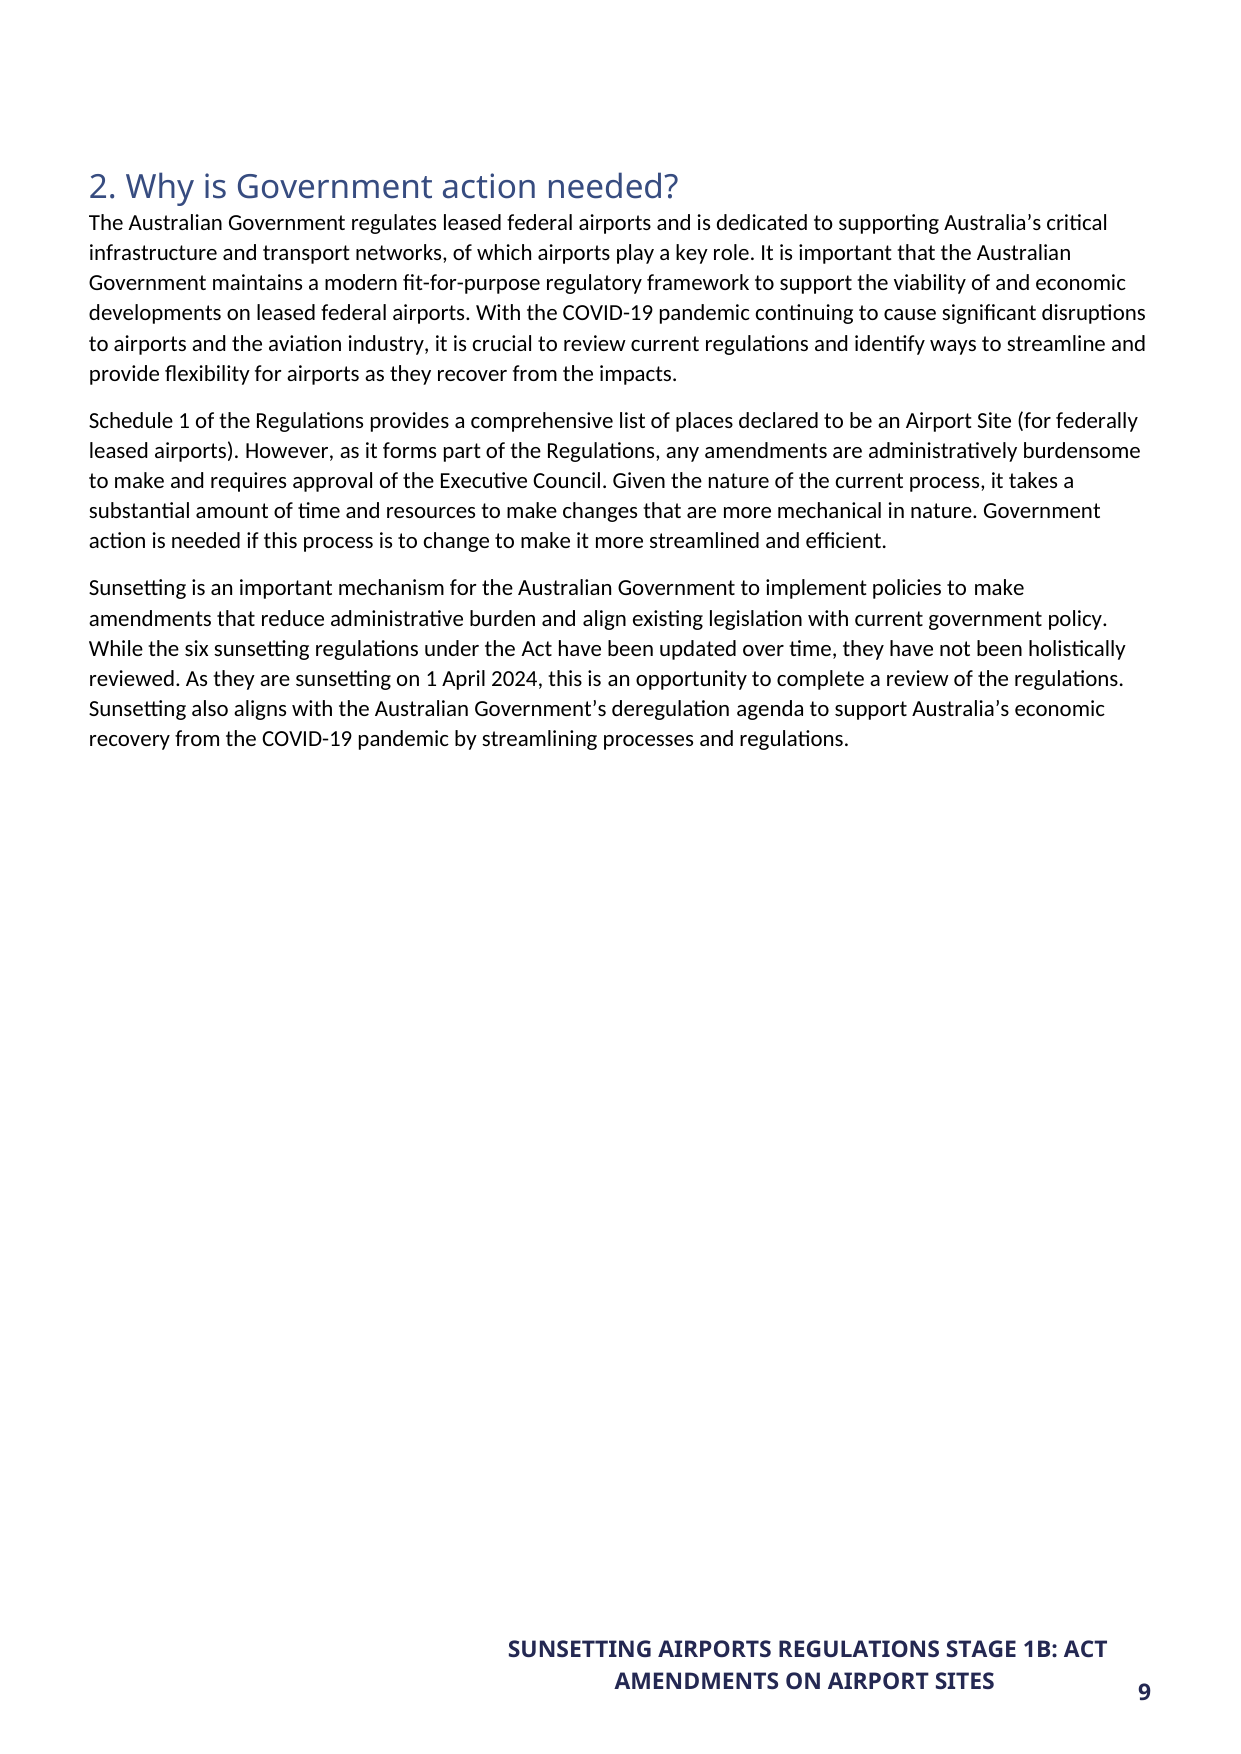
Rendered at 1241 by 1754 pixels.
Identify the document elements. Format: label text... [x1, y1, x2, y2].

text Sunsetting is an important mechanism for the Australian Government to implement policies to make amendments that reduce administrative burden and align existing legislation with current government policy. While the six sunsetting regulations under the Act have been updated over time, they have not been holistically reviewed. As they are sunsetting on 1 April 2024, this is an opportunity to complete a review of the regulations. Sunsetting also aligns with the Australian Government’s deregulation agenda to support Australia’s economic recovery from the COVID-19 pandemic by streamlining processes and regulations. [89, 573, 1152, 752]
subtitle 2. Why is Government action needed? [89, 162, 1152, 208]
text Schedule 1 of the Regulations provides a comprehensive list of places declared to be an Airport Site (for federally leased airports). However, as it forms part of the Regulations, any amendments are administratively burdensome to make and requires approval of the Executive Council. Given the nature of the current process, it takes a substantial amount of time and resources to make changes that are more mechanical in nature. Government action is needed if this process is to change to make it more streamlined and efficient. [89, 406, 1152, 554]
text The Australian Government regulates leased federal airports and is dedicated to supporting Australia’s critical infrastructure and transport networks, of which airports play a key role. It is important that the Australian Government maintains a modern fit-for-purpose regulatory framework to support the viability of and economic developments on leased federal airports. With the COVID-19 pandemic continuing to cause significant disruptions to airports and the aviation industry, it is crucial to review current regulations and identify ways to streamline and provide flexibility for airports as they recover from the impacts. [89, 208, 1152, 387]
